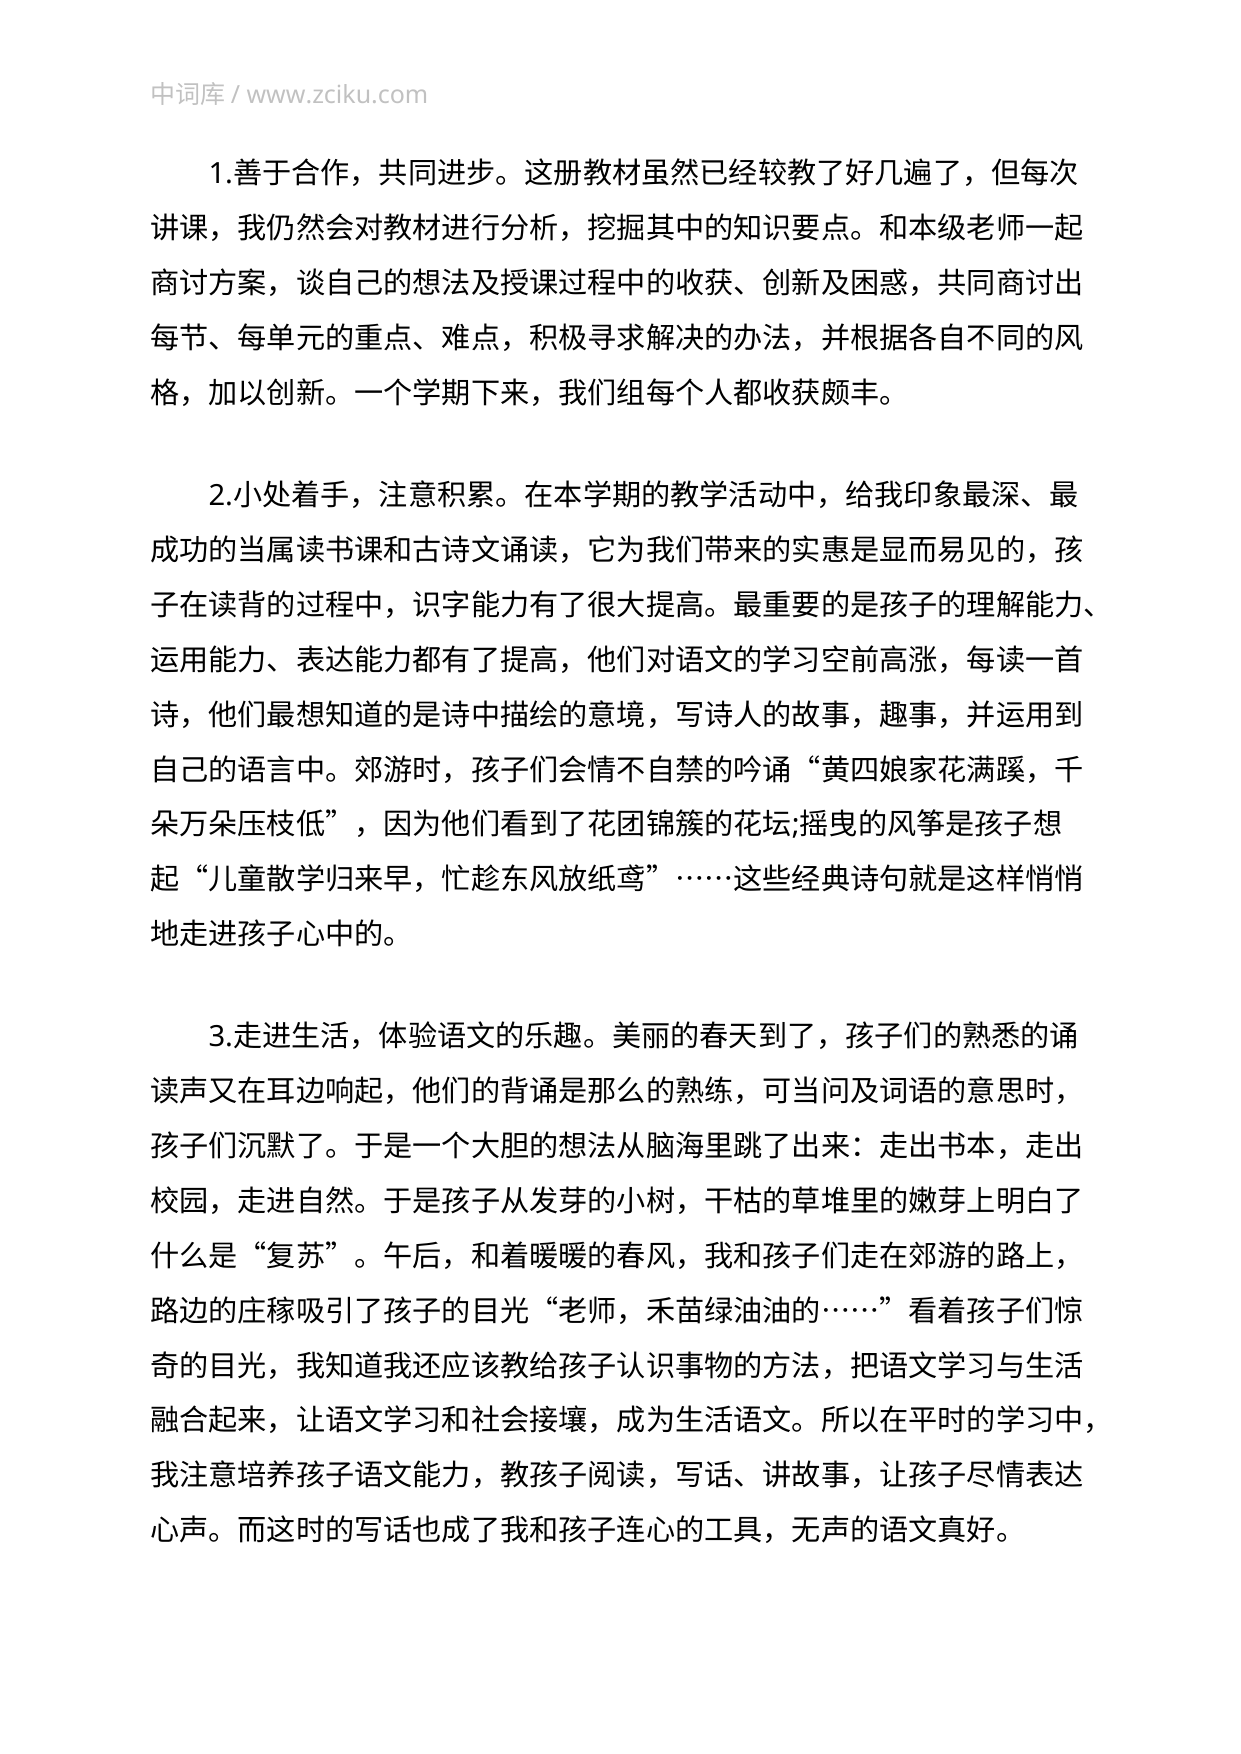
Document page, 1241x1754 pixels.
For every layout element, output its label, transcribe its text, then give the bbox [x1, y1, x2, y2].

text 3.走进生活，体验语文的乐趣。美丽的春天到了，孩子们的熟悉的诵读声又在耳边响起，他们的背诵是那么的熟练，可当问及词语的意思时，孩子们沉默了。于是一个大胆的想法从脑海里跳了出来：走出书本，走出校园，走进自然。于是孩子从发芽的小树，干枯的草堆里的嫩芽上明白了什么是“复苏”。午后，和着暖暖的春风，我和孩子们走在郊游的路上，路边的庄稼吸引了孩子的目光“老师，禾苗绿油油的……”看着孩子们惊奇的目光，我知道我还应该教给孩子认识事物的方法，把语文学习与生活融合起来，让语文学习和社会接壤，成为生活语文。所以在平时的学习中，我注意培养孩子语文能力，教孩子阅读，写话、讲故事，让孩子尽情表达心声。而这时的写话也成了我和孩子连心的工具，无声的语文真好。 [150, 1013, 1090, 1549]
text 2.小处着手，注意积累。在本学期的教学活动中，给我印象最深、最成功的当属读书课和古诗文诵读，它为我们带来的实惠是显而易见的，孩子在读背的过程中，识字能力有了很大提高。最重要的是孩子的理解能力、运用能力、表达能力都有了提高，他们对语文的学习空前高涨，每读一首诗，他们最想知道的是诗中描绘的意境，写诗人的故事，趣事，并运用到自己的语言中。郊游时，孩子们会情不自禁的吟诵“黄四娘家花满蹊，千朵万朵压枝低”，因为他们看到了花团锦簇的花坛;摇曳的风筝是孩子想起“儿童散学归来早，忙趁东风放纸鸢”……这些经典诗句就是这样悄悄地走进孩子心中的。 [150, 471, 1090, 953]
text 1.善于合作，共同进步。这册教材虽然已经较教了好几遍了，但每次讲课，我仍然会对教材进行分析，挖掘其中的知识要点。和本级老师一起商讨方案，谈自己的想法及授课过程中的收获、创新及困惑，共同商讨出每节、每单元的重点、难点，积极寻求解决的办法，并根据各自不同的风格，加以创新。一个学期下来，我们组每个人都收获颇丰。 [150, 150, 1090, 412]
